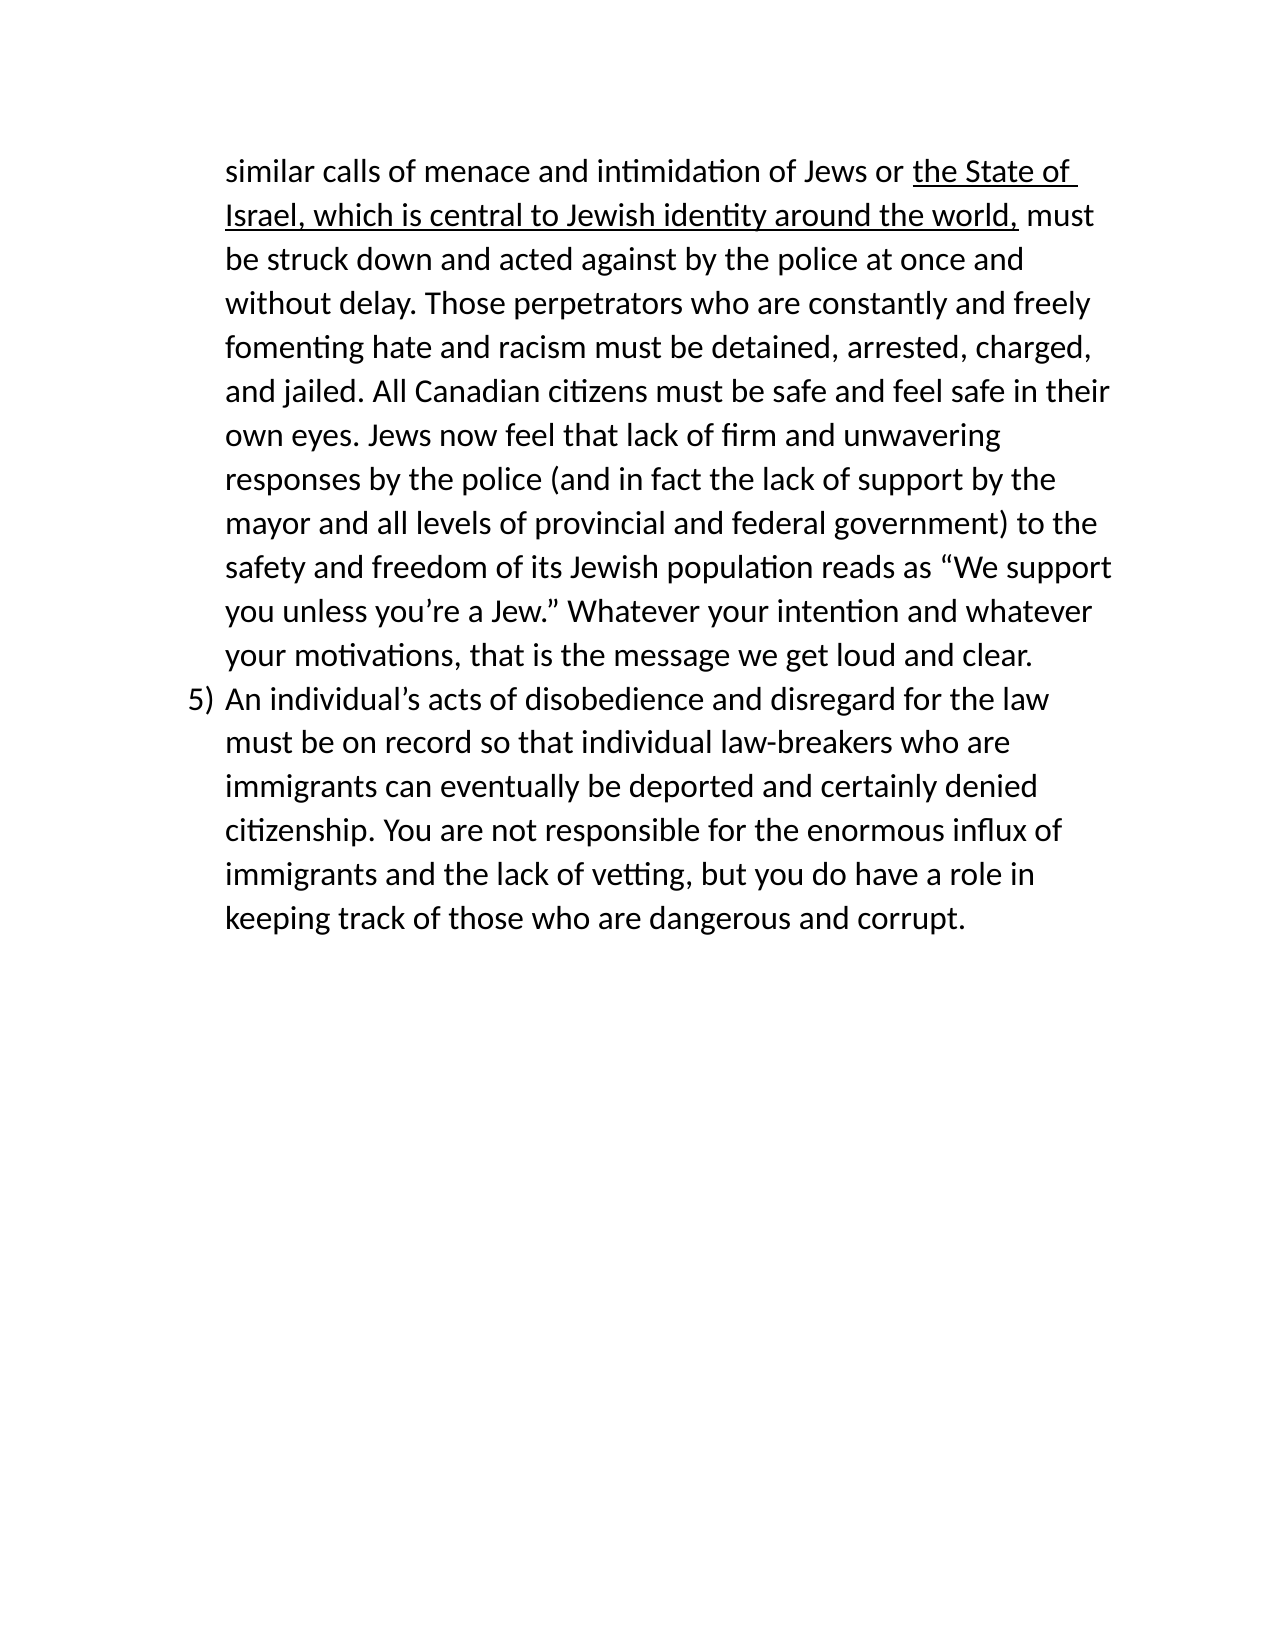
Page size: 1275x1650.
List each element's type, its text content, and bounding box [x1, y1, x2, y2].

list An individual’s acts of disobedience and disregard for the law must be on record so that individual law-breakers who are immigrants can eventually be deported and certainly denied citizenship. You are not responsible for the enormous influx of immigrants and the lack of vetting, but you do have a role in keeping track of those who are dangerous and corrupt. [187, 677, 1125, 938]
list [187, 150, 1125, 674]
